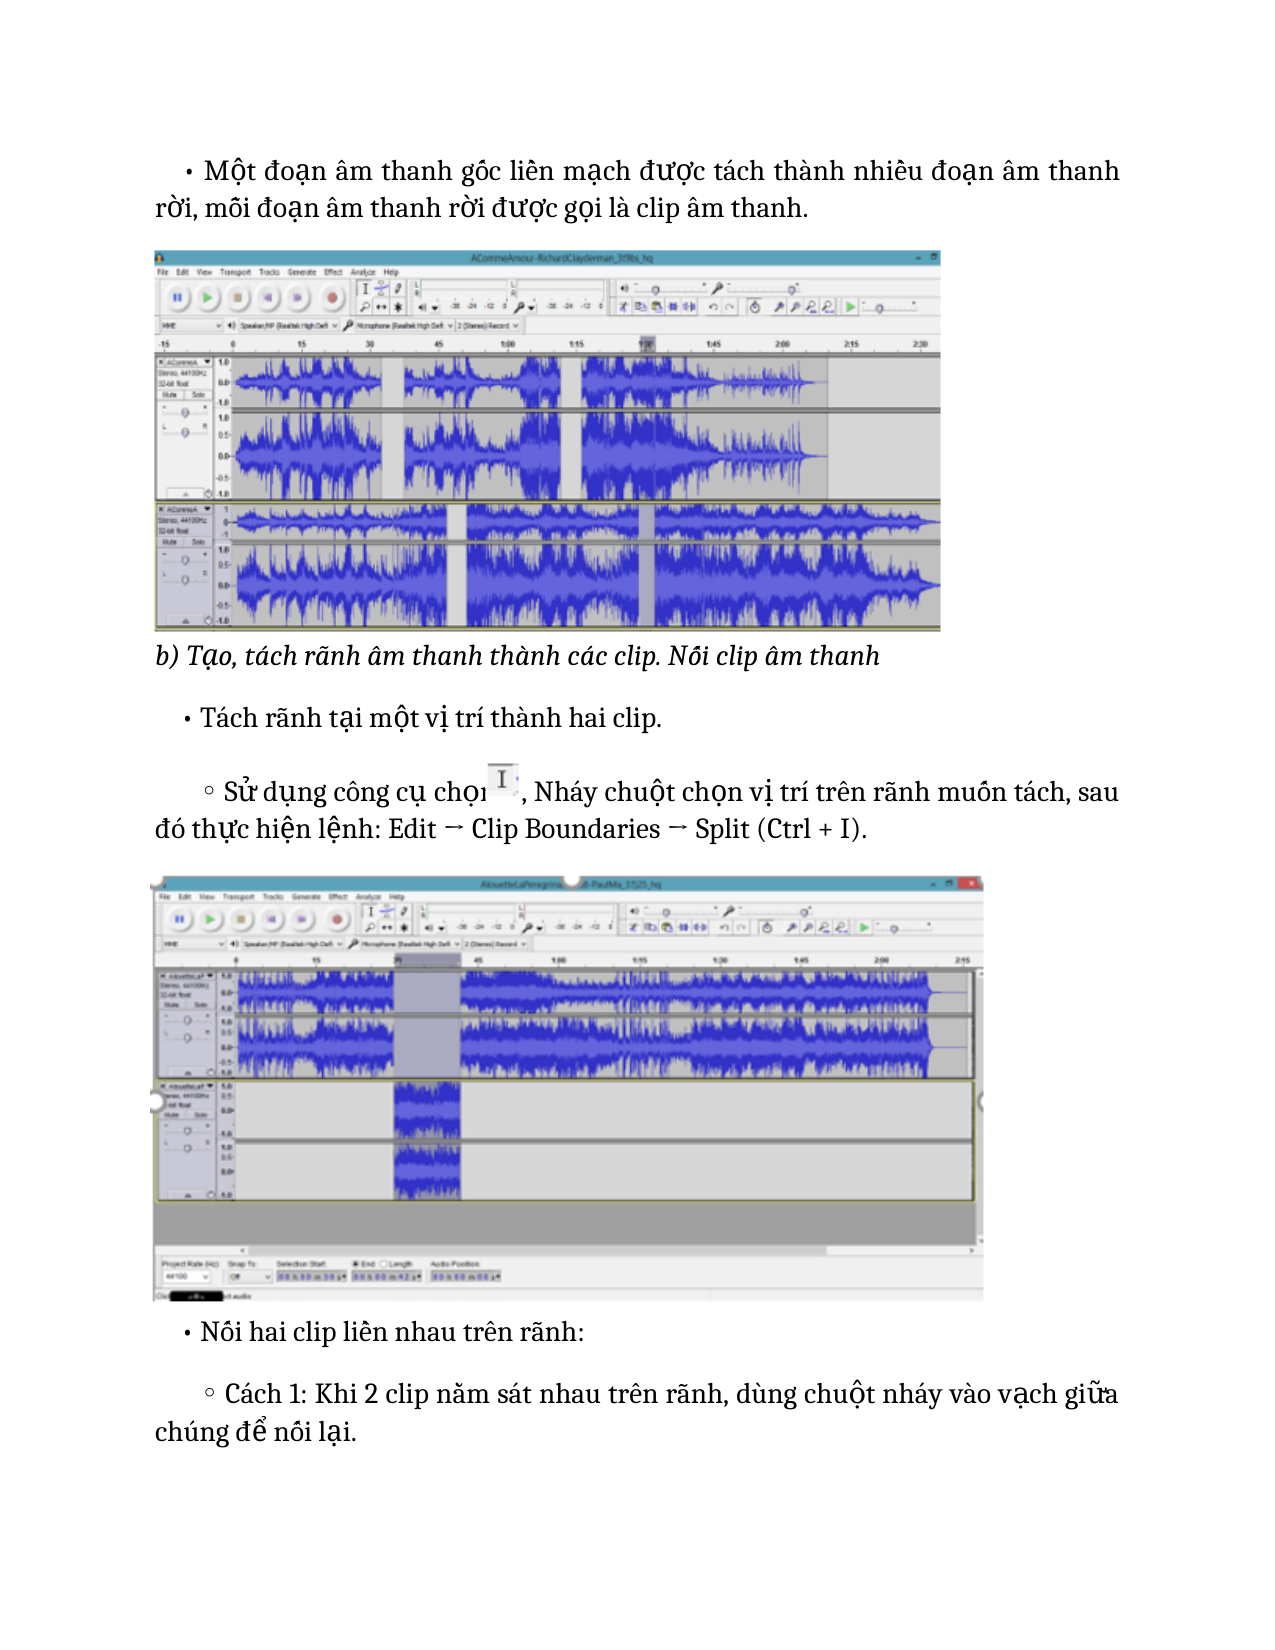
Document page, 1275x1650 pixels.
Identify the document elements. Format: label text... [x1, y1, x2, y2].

picture [485, 760, 522, 801]
picture [150, 870, 990, 1311]
text b) Tạo, tách rãnh âm thanh thành các clip. Nối clip âm thanh [155, 635, 1120, 672]
text ◦ Sử dụng công cụ chọn , Nháy chuột chọn vị trí trên rãnh muốn tách, sau đó thực hiện lệnh: Edit → Clip Boundaries → Split (Ctrl + I). [155, 760, 1120, 846]
text ◦ Cách 1: Khi 2 clip nằm sát nhau trên rãnh, dùng chuột nháy vào vạch giữa chúng để nối lại. [155, 1373, 1120, 1448]
text • Một đoạn âm thanh gốc liền mạch được tách thành nhiều đoạn âm thanh rời, mỗi đoạn âm thanh rời được gọi là clip âm thanh. [155, 150, 1120, 225]
text • Tách rãnh tại một vị trí thành hai clip. [155, 697, 1120, 735]
picture [150, 250, 944, 635]
text • Nối hai clip liền nhau trên rãnh: [155, 1311, 1120, 1348]
